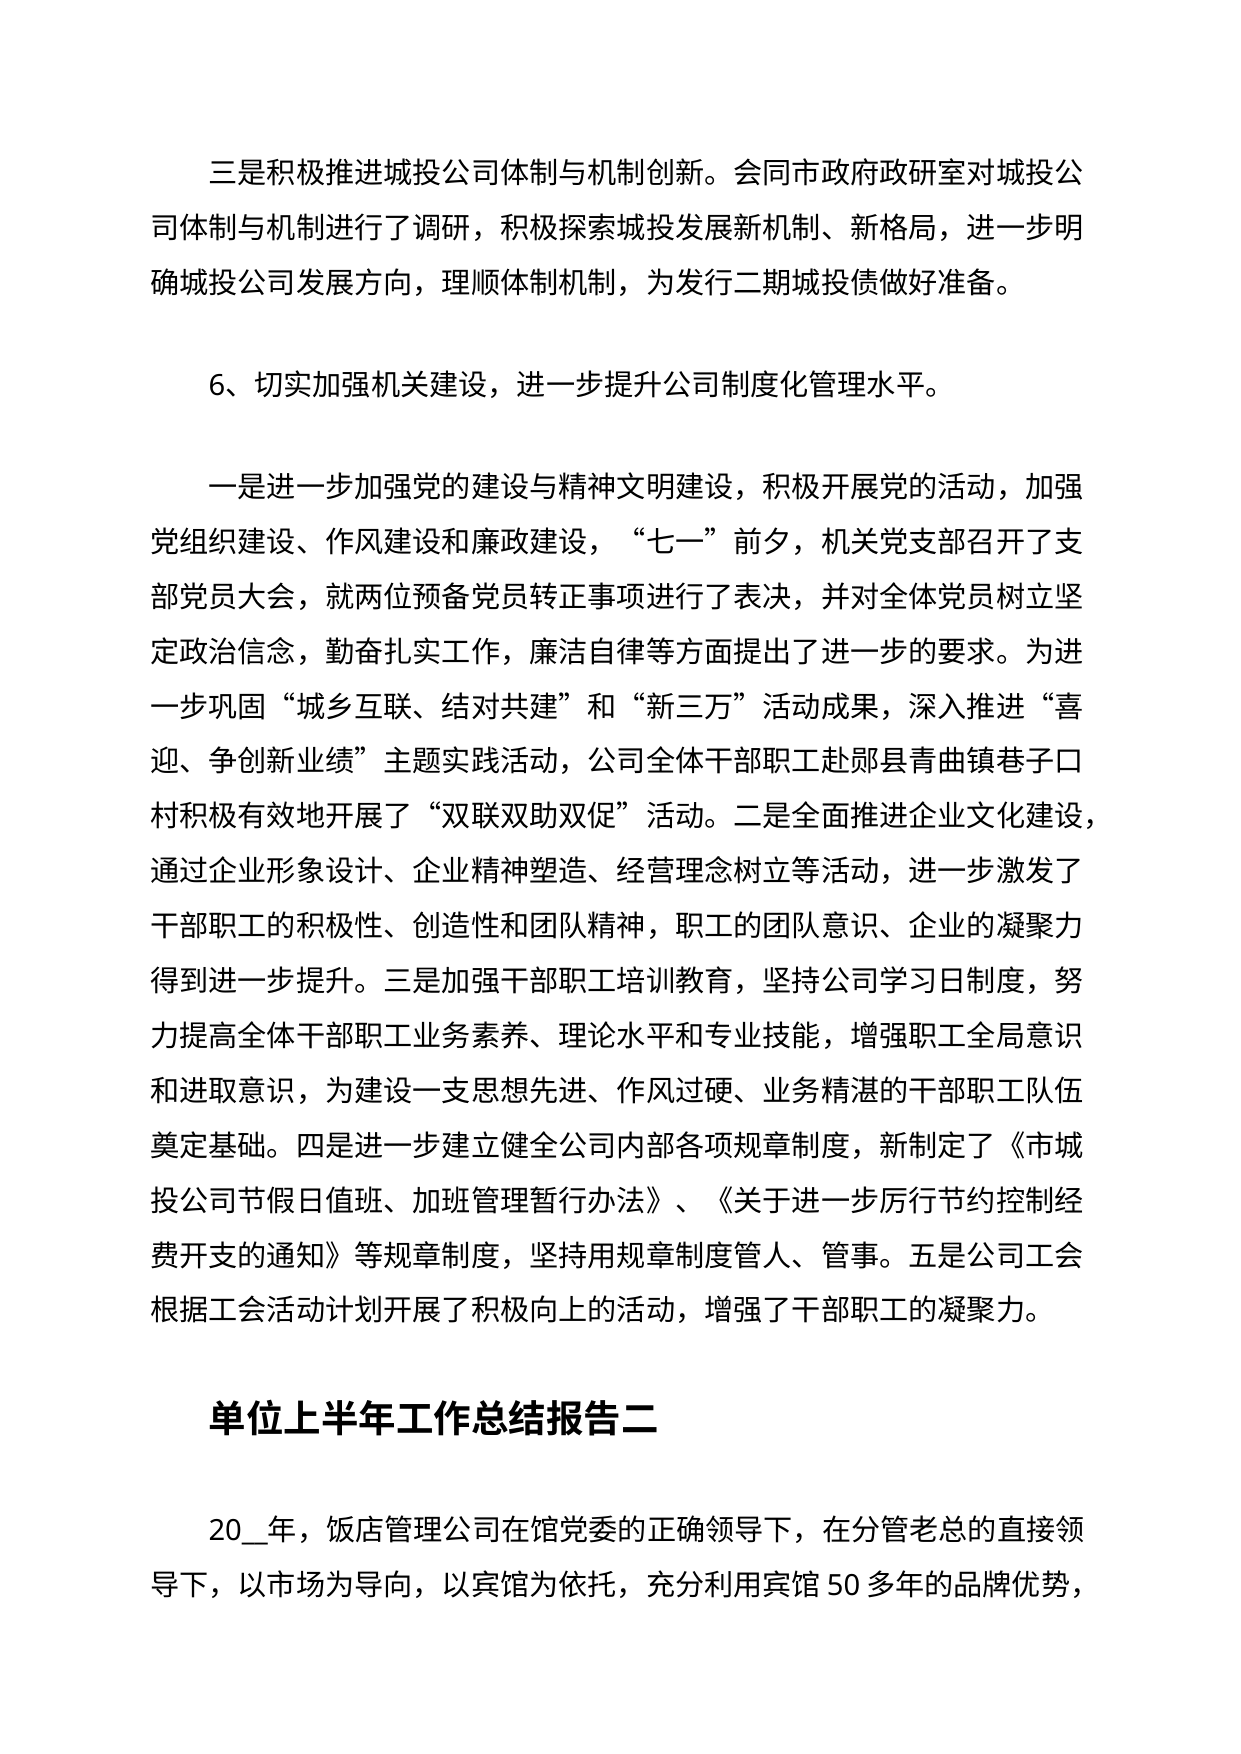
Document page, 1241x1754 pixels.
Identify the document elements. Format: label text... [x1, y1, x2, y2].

text 6、切实加强机关建设，进一步提升公司制度化管理水平。 [150, 362, 1090, 404]
text 一是进一步加强党的建设与精神文明建设，积极开展党的活动，加强党组织建设、作风建设和廉政建设，“七一”前夕，机关党支部召开了支部党员大会，就两位预备党员转正事项进行了表决，并对全体党员树立坚定政治信念，勤奋扎实工作，廉洁自律等方面提出了进一步的要求。为进一步巩固“城乡互联、结对共建”和“新三万”活动成果，深入推进“喜迎、争创新业绩”主题实践活动，公司全体干部职工赴郧县青曲镇巷子口村积极有效地开展了“双联双助双促”活动。二是全面推进企业文化建设，通过企业形象设计、企业精神塑造、经营理念树立等活动，进一步激发了干部职工的积极性、创造性和团队精神，职工的团队意识、企业的凝聚力得到进一步提升。三是加强干部职工培训教育，坚持公司学习日制度，努力提高全体干部职工业务素养、理论水平和专业技能，增强职工全局意识和进取意识，为建设一支思想先进、作风过硬、业务精湛的干部职工队伍奠定基础。四是进一步建立健全公司内部各项规章制度，新制定了《市城投公司节假日值班、加班管理暂行办法》、《关于进一步厉行节约控制经费开支的通知》等规章制度，坚持用规章制度管人、管事。五是公司工会根据工会活动计划开展了积极向上的活动，增强了干部职工的凝聚力。 [150, 463, 1090, 1329]
text 三是积极推进城投公司体制与机制创新。会同市政府政研室对城投公司体制与机制进行了调研，积极探索城投发展新机制、新格局，进一步明确城投公司发展方向，理顺体制机制，为发行二期城投债做好准备。 [150, 150, 1090, 302]
text 单位上半年工作总结报告二 [150, 1389, 1090, 1443]
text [150, 1506, 1090, 1603]
